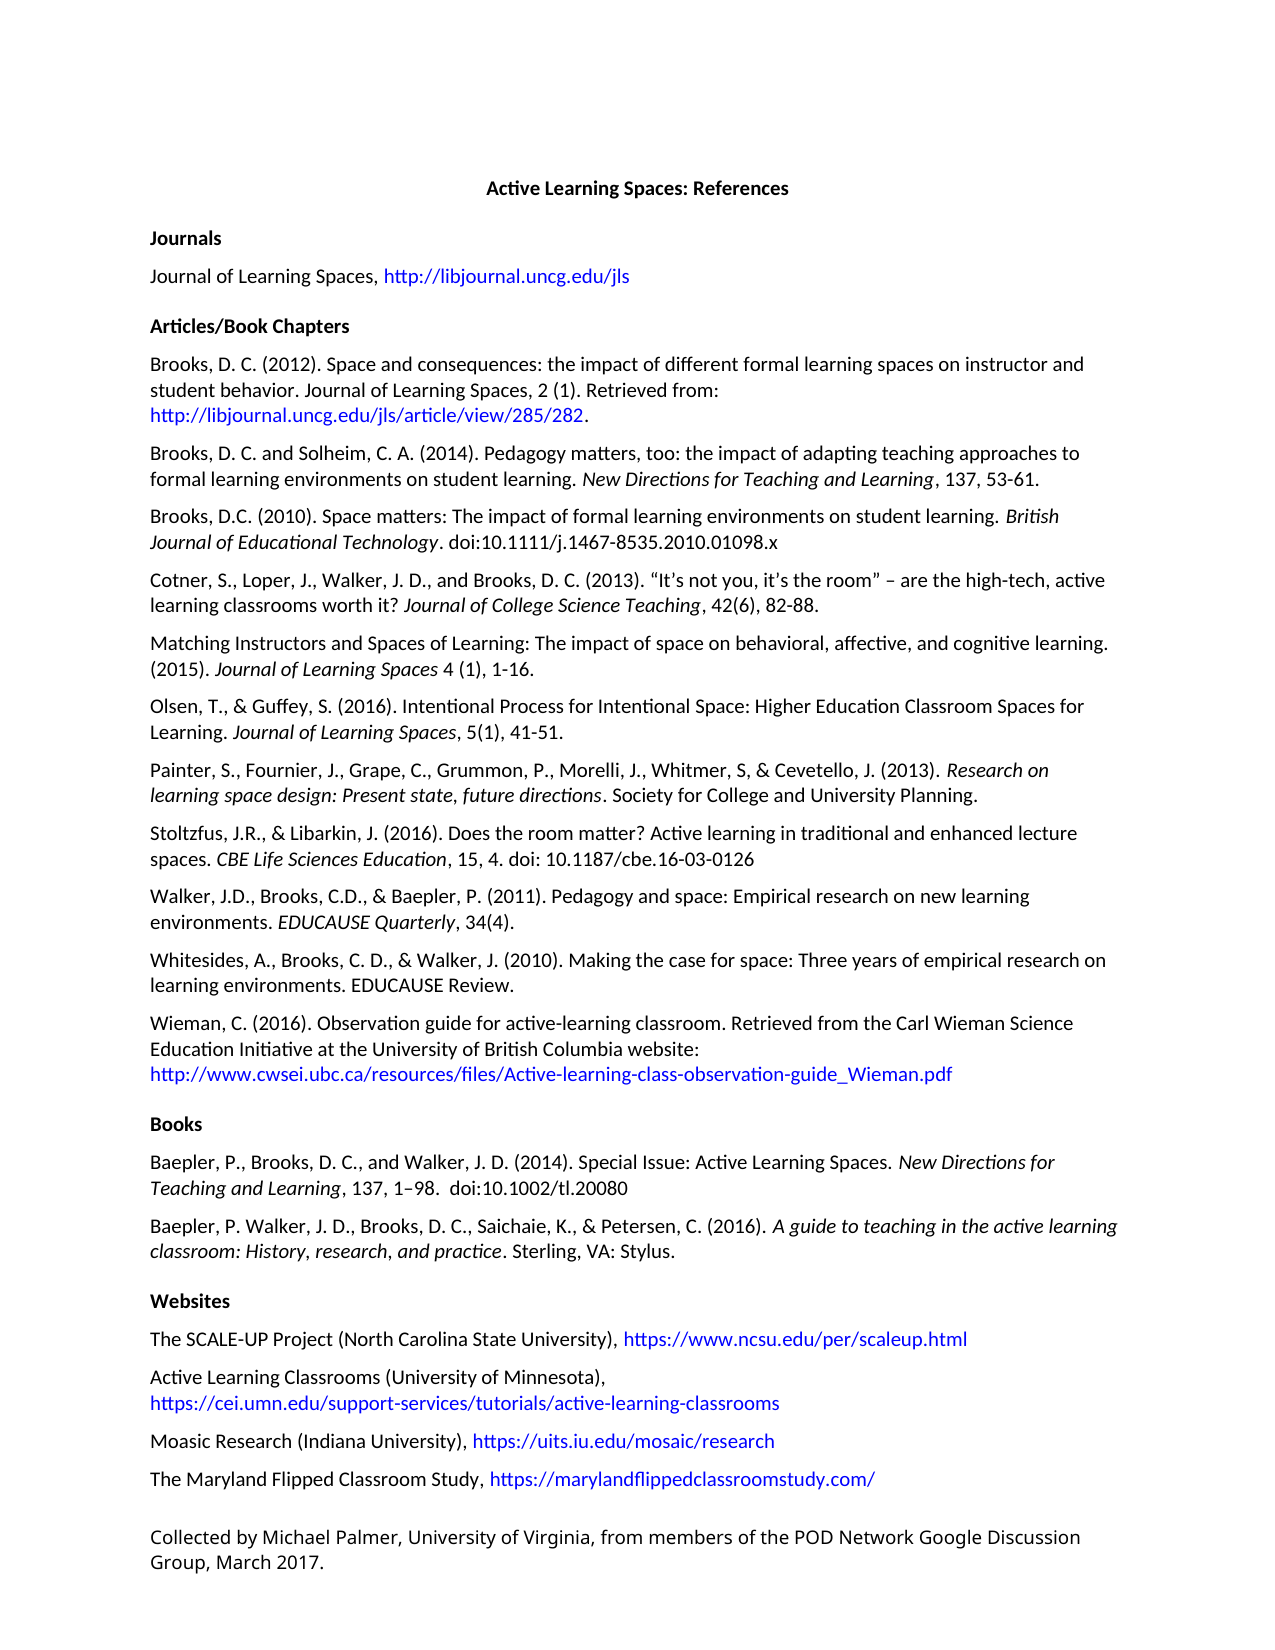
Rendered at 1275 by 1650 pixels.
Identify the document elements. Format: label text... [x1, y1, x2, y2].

text Baepler, P., Brooks, D. C., and Walker, J. D. (2014). Special Issue: Active Learning Spaces. New Directions for Teaching and Learning, 137, 1–98. doi:10.1002/tl.20080 [150, 1149, 1125, 1200]
text Journal of Learning Spaces, http://libjournal.uncg.edu/jls [150, 263, 1125, 289]
text Journals [150, 225, 1125, 251]
text Baepler, P. Walker, J. D., Brooks, D. C., Saichaie, K., & Petersen, C. (2016). A guide to teaching in the active learning classroom: History, research, and practice. Sterling, VA: Stylus. [150, 1213, 1125, 1264]
text Stoltzfus, J.R., & Libarkin, J. (2016). Does the room matter? Active learning in traditional and enhanced lecture spaces. CBE Life Sciences Education, 15, 4. doi: 10.1187/cbe.16-03-0126 [150, 820, 1125, 871]
text The Maryland Flipped Classroom Study, https://marylandflippedclassroomstudy.com/ [150, 1466, 1125, 1491]
text Cotner, S., Loper, J., Walker, J. D., and Brooks, D. C. (2013). “It’s not you, it’s the room” – are the high-tech, active learning classrooms worth it? Journal of College Science Teaching, 42(6), 82-88. [150, 567, 1125, 618]
text Articles/Book Chapters [150, 314, 1125, 339]
text Active Learning Classrooms (University of Minnesota), https://cei.umn.edu/support-services/tutorials/active-learning-classrooms [150, 1364, 1125, 1415]
text Brooks, D. C. (2012). Space and consequences: the impact of different formal learning spaces on instructor and student behavior. Journal of Learning Spaces, 2 (1). Retrieved from: http://libjournal.uncg.edu/jls/article/view/285/282. [150, 352, 1125, 428]
text Active Learning Spaces: References [150, 175, 1125, 200]
text The SCALE-UP Project (North Carolina State University), https://www.ncsu.edu/per/scaleup.html [150, 1327, 1125, 1352]
text Painter, S., Fournier, J., Grape, C., Grummon, P., Morelli, J., Whitmer, S, & Cevetello, J. (2013). Research on learning space design: Present state, future directions. Society for College and University Planning. [150, 757, 1125, 808]
text Whitesides, A., Brooks, C. D., & Walker, J. (2010). Making the case for space: Three years of empirical research on learning environments. EDUCAUSE Review. [150, 947, 1125, 998]
text Moasic Research (Indiana University), https://uits.iu.edu/mosaic/research [150, 1428, 1125, 1453]
text Wieman, C. (2016). Observation guide for active-learning classroom. Retrieved from the Carl Wieman Science Education Initiative at the University of British Columbia website: http://www.cwsei.ubc.ca/resources/files/Active-learning-class-observation-guide_Wieman.pdf [150, 1010, 1125, 1087]
text Olsen, T., & Guffey, S. (2016). Intentional Process for Intentional Space: Higher Education Classroom Spaces for Learning. Journal of Learning Spaces, 5(1), 41-51. [150, 694, 1125, 744]
text Books [150, 1112, 1125, 1137]
text Brooks, D. C. and Solheim, C. A. (2014). Pedagogy matters, too: the impact of adapting teaching approaches to formal learning environments on student learning. New Directions for Teaching and Learning, 137, 53-61. [150, 440, 1125, 491]
text Brooks, D.C. (2010). Space matters: The impact of formal learning environments on student learning. British Journal of Educational Technology. doi:10.1111/j.1467-8535.2010.01098.x [150, 504, 1125, 554]
text Walker, J.D., Brooks, C.D., & Baepler, P. (2011). Pedagogy and space: Empirical research on new learning environments. EDUCAUSE Quarterly, 34(4). [150, 884, 1125, 934]
text Matching Instructors and Spaces of Learning: The impact of space on behavioral, affective, and cognitive learning. (2015). Journal of Learning Spaces 4 (1), 1-16. [150, 630, 1125, 681]
text Websites [150, 1289, 1125, 1314]
